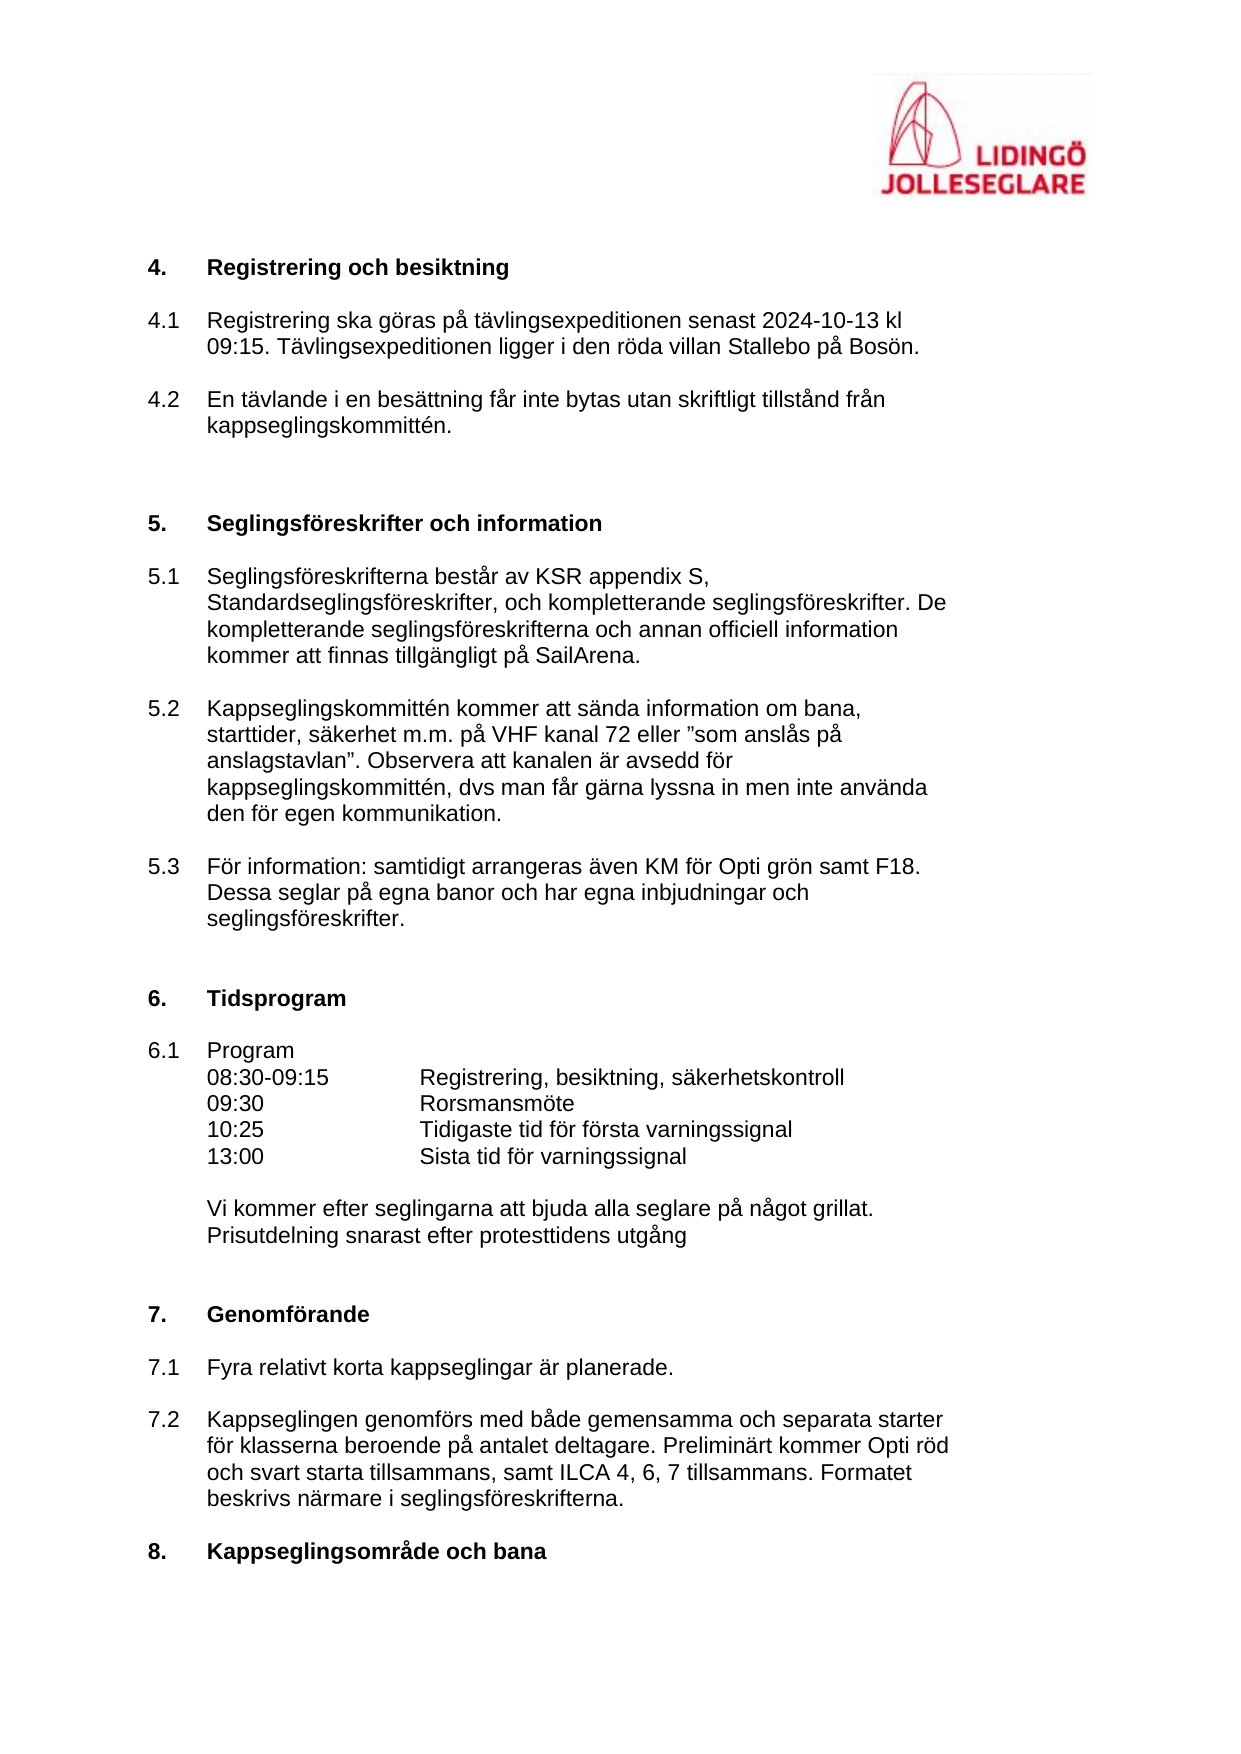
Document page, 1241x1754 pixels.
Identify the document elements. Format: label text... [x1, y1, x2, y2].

text 4.1 Registrering ska göras på tävlingsexpeditionen senast 2024-10-13 kl 09:15. Tävlingsexpeditionen ligger i den röda villan Stallebo på Bosön. [148, 307, 951, 359]
text 5.3 För information: samtidigt arrangeras även KM för Opti grön samt F18. Dessa seglar på egna banor och har egna inbjudningar och seglingsföreskrifter. [148, 853, 951, 932]
picture [872, 73, 1093, 202]
text Vi kommer efter seglingarna att bjuda alla seglare på något grillat. [148, 1195, 951, 1222]
text Prisutdelning snarast efter protesttidens utgång [148, 1222, 951, 1248]
text 5. Seglingsföreskrifter och information [148, 510, 951, 536]
text 4. Registrering och besiktning [148, 254, 951, 281]
text 08:30-09:15 Registrering, besiktning, säkerhetskontroll [148, 1063, 951, 1090]
text 5.2 Kappseglingskommittén kommer att sända information om bana, starttider, säkerhet m.m. på VHF kanal 72 eller ”som anslås på anslagstavlan”. Observera att kanalen är avsedd för kappseglingskommittén, dvs man får gärna lyssna in men inte använda den för egen kommunikation. [148, 694, 951, 826]
text 6. Tidsprogram [148, 984, 951, 1011]
text 09:30 Rorsmansmöte [148, 1090, 951, 1116]
text 5.1 Seglingsföreskrifterna består av KSR appendix S, Standardseglingsföreskrifter, och kompletterande seglingsföreskrifter. De kompletterande seglingsföreskrifterna och annan officiell information kommer att finnas tillgängligt på SailArena. [148, 563, 951, 668]
text 13:00 Sista tid för varningssignal [148, 1143, 951, 1169]
text 10:25 Tidigaste tid för första varningssignal [148, 1116, 951, 1143]
text kappseglingskommittén. [148, 412, 951, 439]
text 7. Genomförande [148, 1301, 951, 1327]
text 7.1 Fyra relativt korta kappseglingar är planerade. [148, 1353, 951, 1380]
text 4.2 En tävlande i en besättning får inte bytas utan skriftligt tillstånd från [148, 386, 951, 412]
text 8. Kappseglingsområde och bana [148, 1538, 951, 1564]
text 7.2 Kappseglingen genomförs med både gemensamma och separata starter för klasserna beroende på antalet deltagare. Preliminärt kommer Opti röd och svart starta tillsammans, samt ILCA 4, 6, 7 tillsammans. Formatet beskrivs närmare i seglingsföreskrifterna. [148, 1406, 951, 1512]
text 6.1 Program [148, 1037, 951, 1063]
